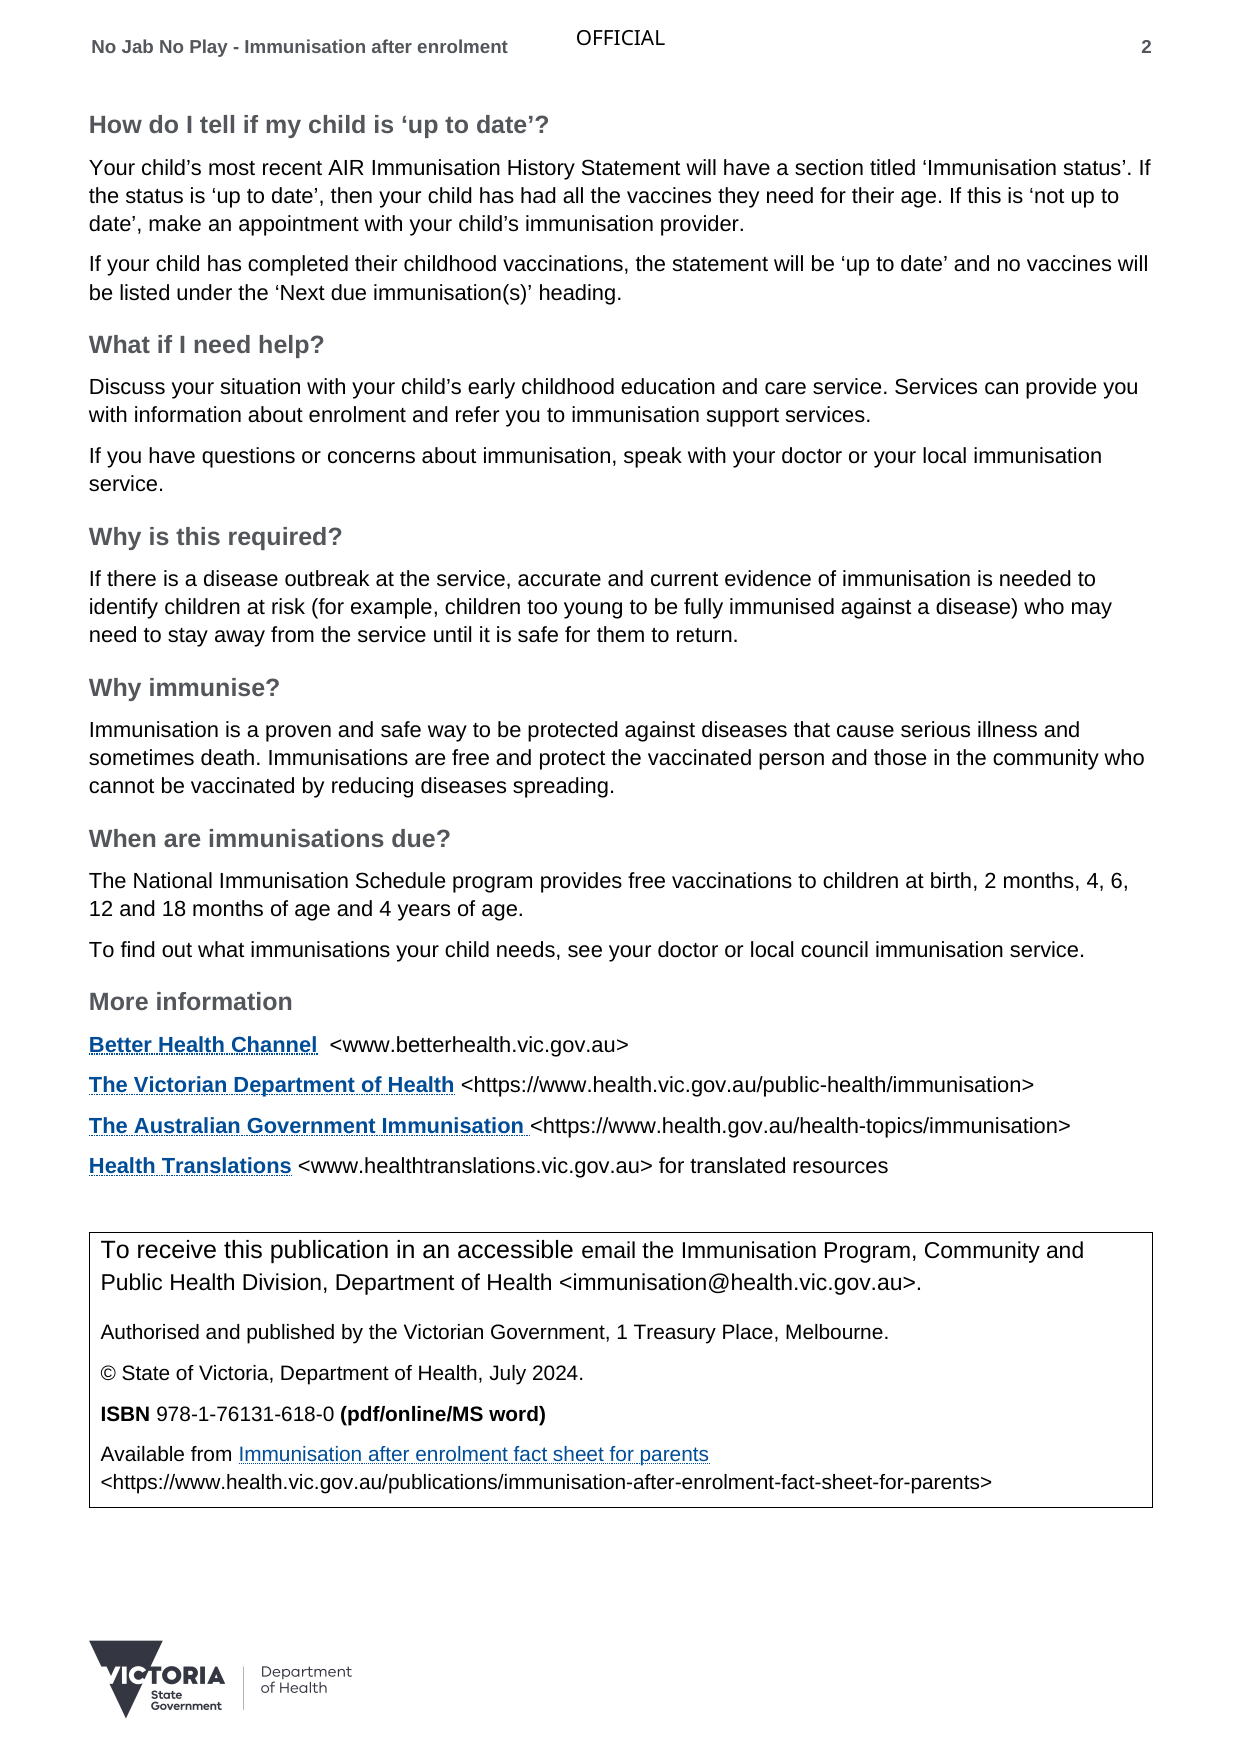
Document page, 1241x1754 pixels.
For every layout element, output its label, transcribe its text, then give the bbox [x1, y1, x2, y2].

subtitle What if I need help? [89, 329, 1152, 359]
text The National Immunisation Schedule program provides free vaccinations to children at birth, 2 months, 4, 6, 12 and 18 months of age and 4 years of age. [89, 865, 1152, 921]
text The Australian Government Immunisation <https://www.health.gov.au/health-topics/immunisation> [89, 1110, 1152, 1138]
picture [0, 1595, 1241, 1754]
text The Victorian Department of Health <https://www.health.vic.gov.au/public-health/immunisation> [89, 1069, 1152, 1097]
subtitle When are immunisations due? [89, 823, 1152, 852]
text If your child has completed their childhood vaccinations, the statement will be ‘up to date’ and no vaccines will be listed under the ‘Next due immunisation(s)’ heading. [89, 248, 1152, 304]
subtitle Why is this required? [89, 521, 1152, 550]
text Health Translations <www.healthtranslations.vic.gov.au> for translated resources [89, 1150, 1152, 1178]
subtitle More information [89, 987, 1152, 1016]
subtitle Why immunise? [89, 672, 1152, 701]
text Better Health Channel <www.betterhealth.vic.gov.au> [89, 1028, 1152, 1057]
text If there is a disease outbreak at the service, accurate and current evidence of immunisation is needed to identify children at risk (for example, children too young to be fully immunised against a disease) who may need to stay away from the service until it is safe for them to return. [89, 563, 1152, 647]
table_header To receive this publication in an accessible email the Immunisation Program, Community and Public Health Division, Department of Health <immunisation@health.vic.gov.au>. Authorised and published by the Victorian Government, 1 Treasury Place, Melbourne. © State of Victoria, Department of Health, July 2024. ISBN 978-1-76131-618-0 (pdf/online/MS word) Available from Immunisation after enrolment fact sheet for parents <https://www.health.vic.gov.au/publications/immunisation-after-enrolment-fact-sheet-for-parents> [90, 1233, 1152, 1507]
subtitle How do I tell if my child is ‘up to date’? [89, 110, 1152, 139]
text If you have questions or concerns about immunisation, speak with your doctor or your local immunisation service. [89, 440, 1152, 496]
text Discuss your situation with your child’s early childhood education and care service. Services can provide you with information about enrolment and refer you to immunisation support services. [89, 371, 1152, 427]
text Immunisation is a proven and safe way to be protected against diseases that cause serious illness and sometimes death. Immunisations are free and protect the vaccinated person and those in the community who cannot be vaccinated by reducing diseases spreading. [89, 714, 1152, 798]
text Your child’s most recent AIR Immunisation History Statement will have a section titled ‘Immunisation status’. If the status is ‘up to date’, then your child has had all the vaccines they need for their age. If this is ‘not up to date’, make an appointment with your child’s immunisation provider. [89, 151, 1152, 236]
text To find out what immunisations your child needs, see your doctor or local council immunisation service. [89, 934, 1152, 962]
